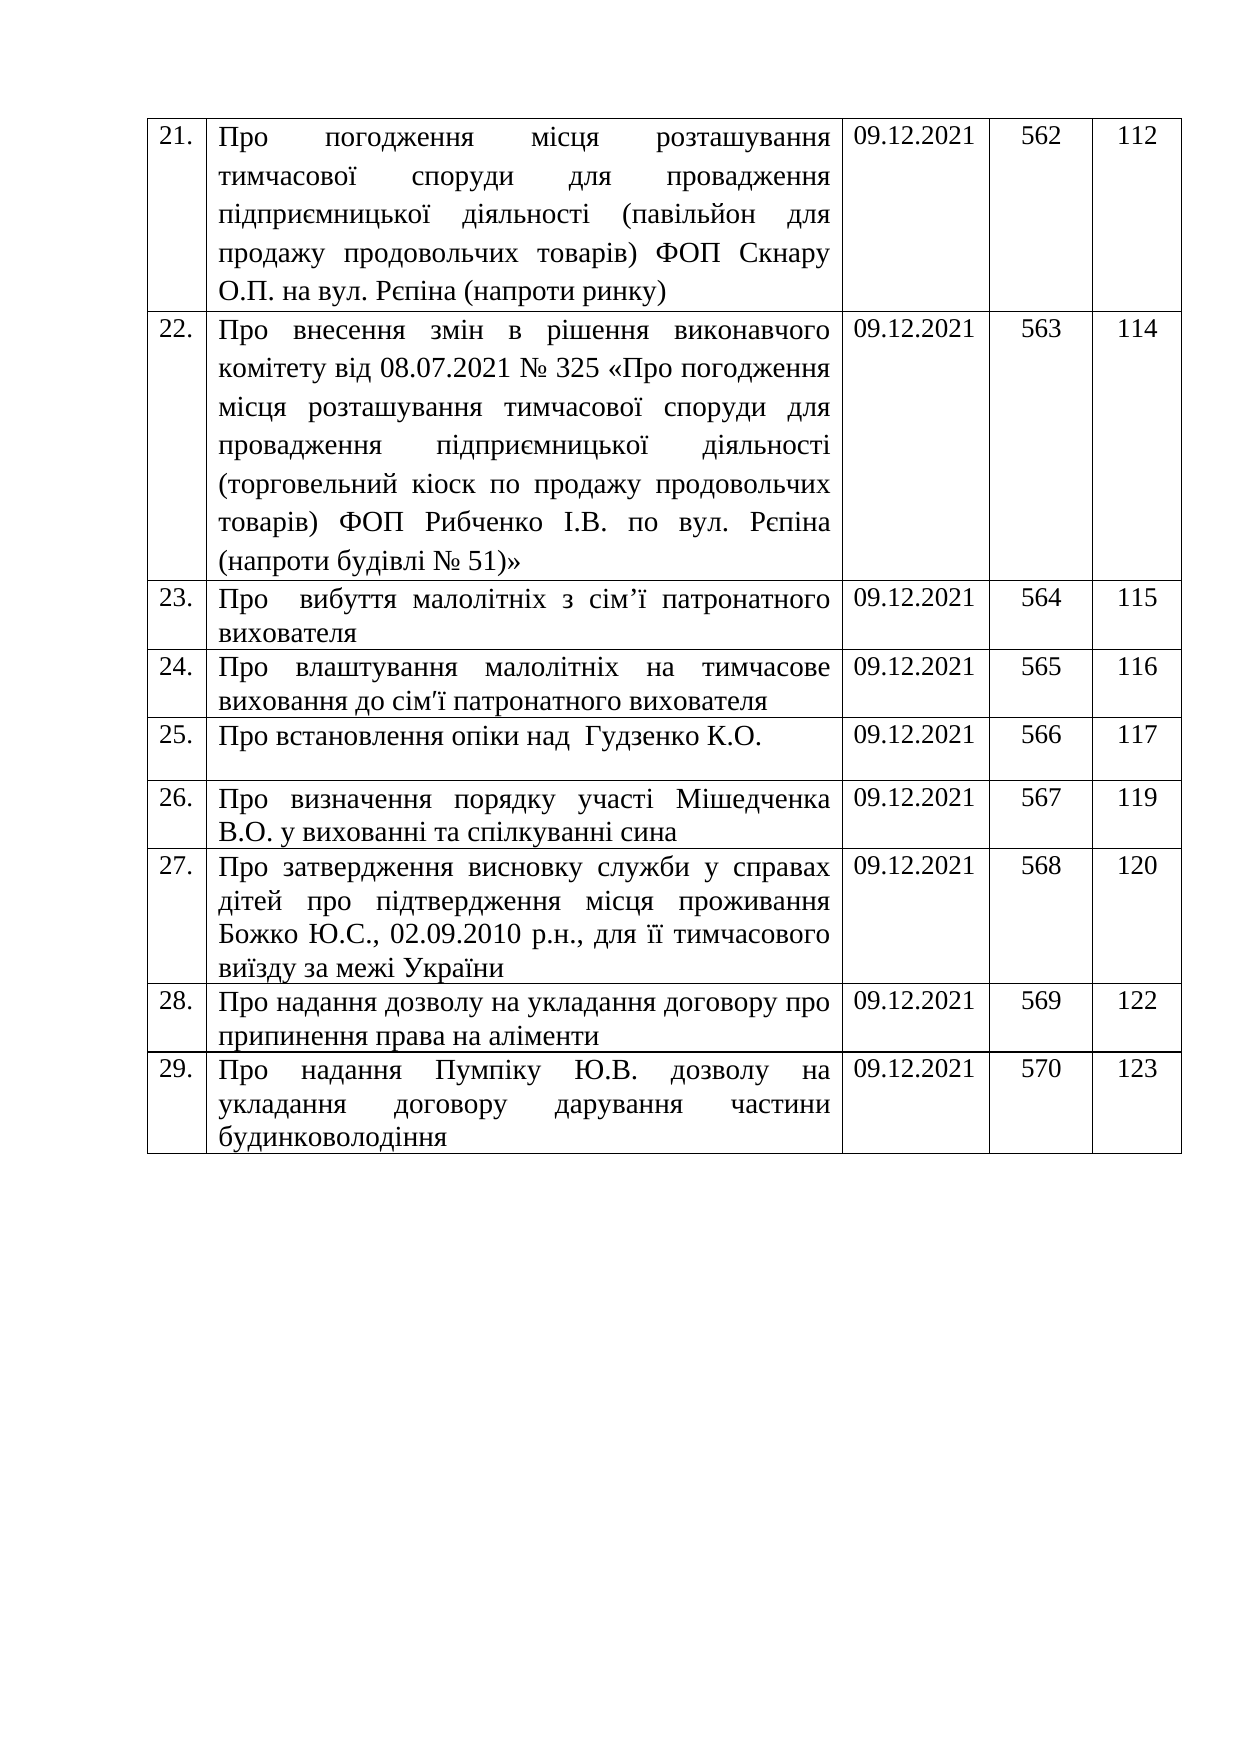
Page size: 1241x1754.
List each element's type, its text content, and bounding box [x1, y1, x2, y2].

table_cell 26. [148, 781, 206, 848]
table_cell Про затвердження висновку служби у справах дітей про підтвердження місця проживання Божко Ю.С., 02.09.2010 р.н., для її тимчасового виїзду за межі України [207, 849, 842, 983]
table_cell 28. [148, 984, 206, 1051]
table_cell 123 [1093, 1053, 1181, 1153]
table_cell 117 [1093, 718, 1181, 780]
table_cell 563 [990, 312, 1092, 580]
table_cell 120 [1093, 849, 1181, 983]
table_cell 09.12.2021 [843, 718, 989, 780]
table_cell 09.12.2021 [843, 984, 989, 1051]
table_cell Про встановлення опіки над Гудзенко К.О. [207, 718, 842, 780]
table_cell 112 [1093, 119, 1181, 311]
table_cell 09.12.2021 [843, 1053, 989, 1153]
table_cell Про визначення порядку участі Мішедченка В.О. у вихованні та спілкуванні сина [207, 781, 842, 848]
table_cell 116 [1093, 650, 1181, 717]
table_cell Про надання Пумпіку Ю.В. дозволу на укладання договору дарування частини будинковолодіння [207, 1053, 842, 1153]
table_cell Про надання дозволу на укладання договору про припинення права на аліменти [207, 984, 842, 1051]
table_cell 568 [990, 849, 1092, 983]
table_cell 566 [990, 718, 1092, 780]
table_cell 569 [990, 984, 1092, 1051]
table_cell Про вибуття малолітніх з сім’ї патронатного вихователя [207, 581, 842, 648]
table_cell 115 [1093, 581, 1181, 648]
table_cell 09.12.2021 [843, 781, 989, 848]
table_cell 22. [148, 312, 206, 580]
table_cell 122 [1093, 984, 1181, 1051]
table_cell 564 [990, 581, 1092, 648]
table_cell 114 [1093, 312, 1181, 580]
table_cell 27. [148, 849, 206, 983]
table_cell 565 [990, 650, 1092, 717]
table_cell 24. [148, 650, 206, 717]
table_cell 570 [990, 1053, 1092, 1153]
table_cell 09.12.2021 [843, 119, 989, 311]
table_cell 119 [1093, 781, 1181, 848]
table_cell 21. [148, 119, 206, 311]
table_cell 562 [990, 119, 1092, 311]
table_cell Про погодження місця розташування тимчасової споруди для провадження підприємницької діяльності (павільйон для продажу продовольчих товарів) ФОП Скнару О.П. на вул. Рєпіна (напроти ринку) [207, 119, 842, 311]
table_cell 567 [990, 781, 1092, 848]
table_cell 09.12.2021 [843, 650, 989, 717]
table_cell 23. [148, 581, 206, 648]
table_cell 09.12.2021 [843, 312, 989, 580]
table_cell 25. [148, 718, 206, 780]
table_cell Про внесення змін в рішення виконавчого комітету від 08.07.2021 № 325 «Про погодження місця розташування тимчасової споруди для провадження підприємницької діяльності (торговельний кіоск по продажу продовольчих товарів) ФОП Рибченко І.В. по вул. Рєпіна (напроти будівлі № 51)» [207, 312, 842, 580]
table_cell 29. [148, 1053, 206, 1153]
table_cell 09.12.2021 [843, 849, 989, 983]
table_cell 09.12.2021 [843, 581, 989, 648]
table_cell Про влаштування малолітніх на тимчасове виховання до сім′ї патронатного вихователя [207, 650, 842, 717]
